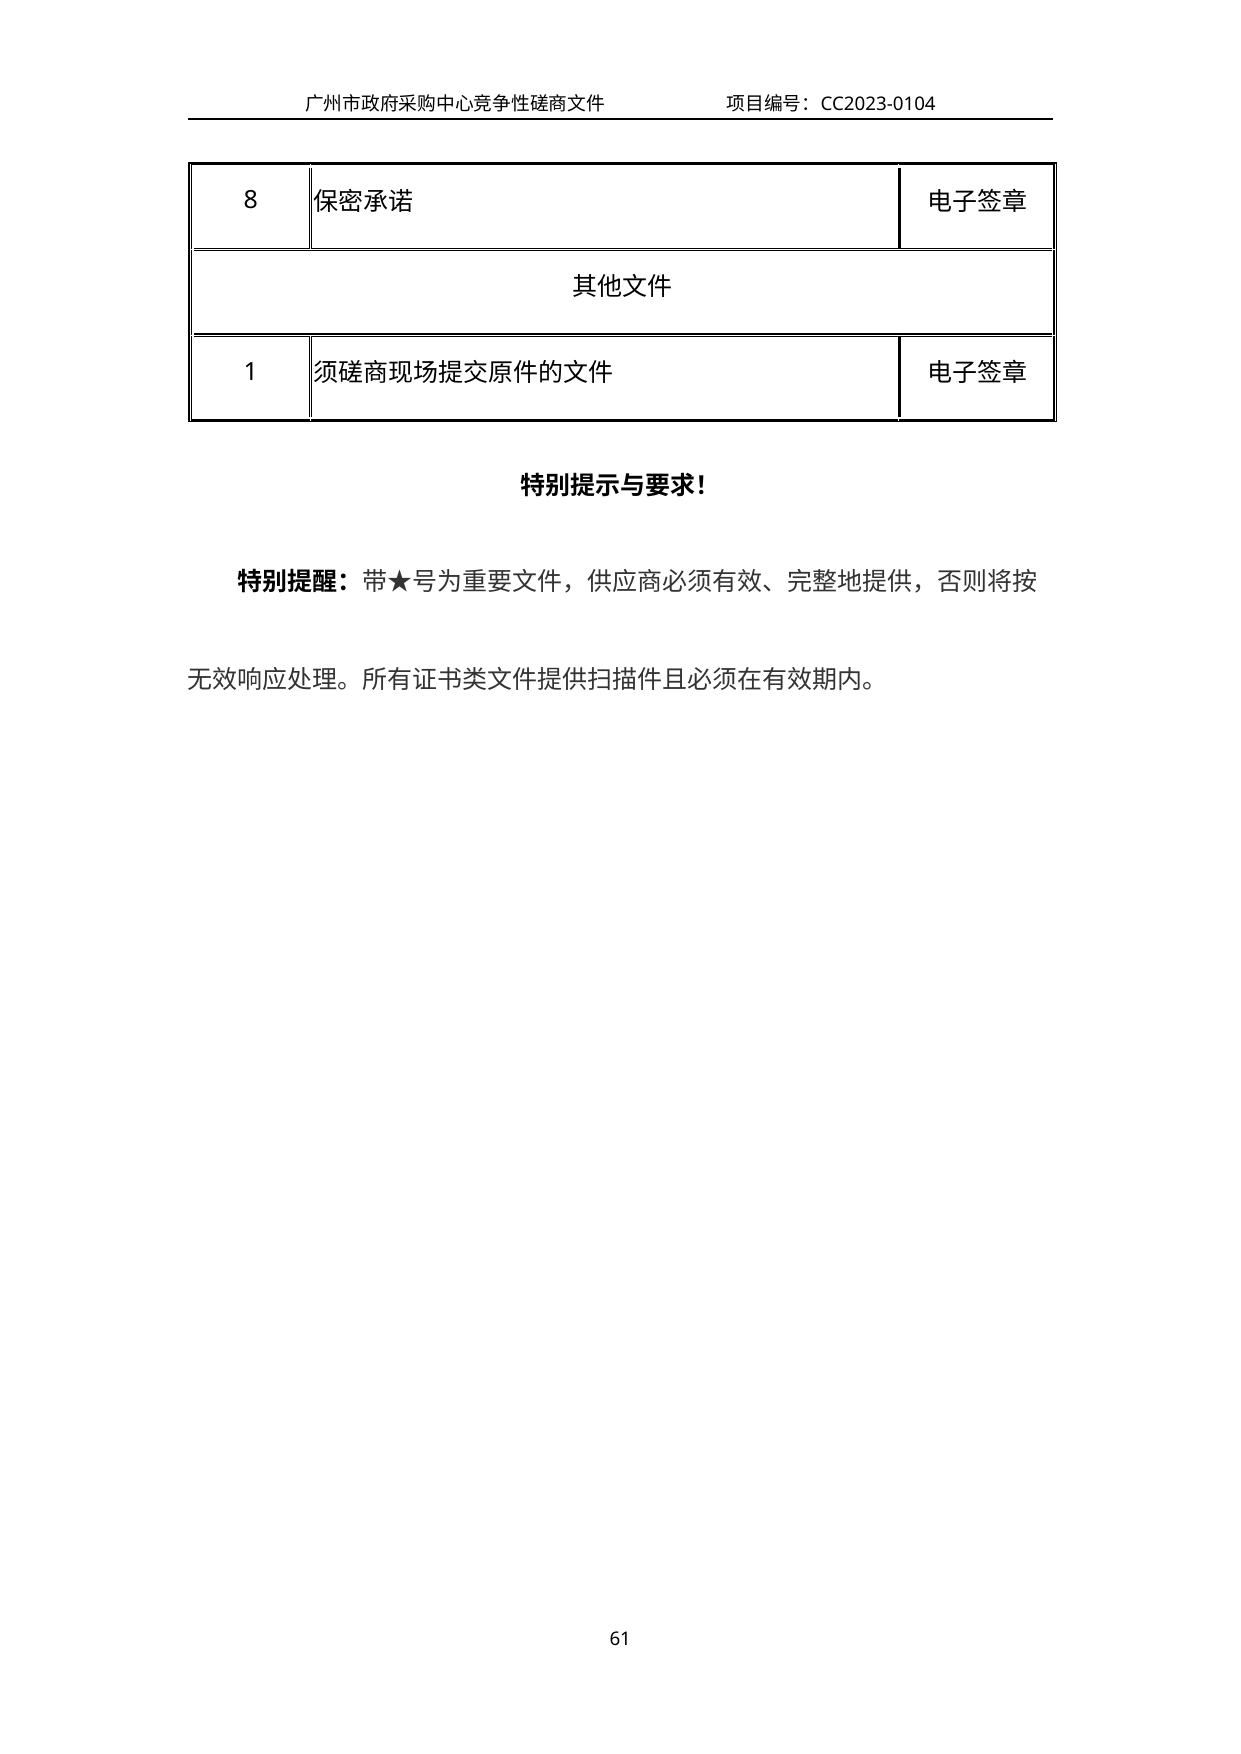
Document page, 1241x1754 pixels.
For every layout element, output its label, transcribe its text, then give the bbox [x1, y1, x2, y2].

table_cell 须磋商现场提交原件的文件 [311, 337, 899, 419]
table_cell 保密承诺 [311, 164, 899, 248]
table_cell 1 [192, 333, 311, 419]
table_cell 8 [192, 165, 311, 248]
table_cell 其他文件 [190, 248, 1055, 333]
table_cell 电子签章 [899, 165, 1053, 248]
title 特别提示与要求！ [187, 451, 1053, 516]
table_cell 电子签章 [899, 333, 1054, 419]
text 特别提醒：带★号为重要文件，供应商必须有效、完整地提供，否则将按无效响应处理。所有证书类文件提供扫描件且必须在有效期内。 [187, 547, 1053, 710]
